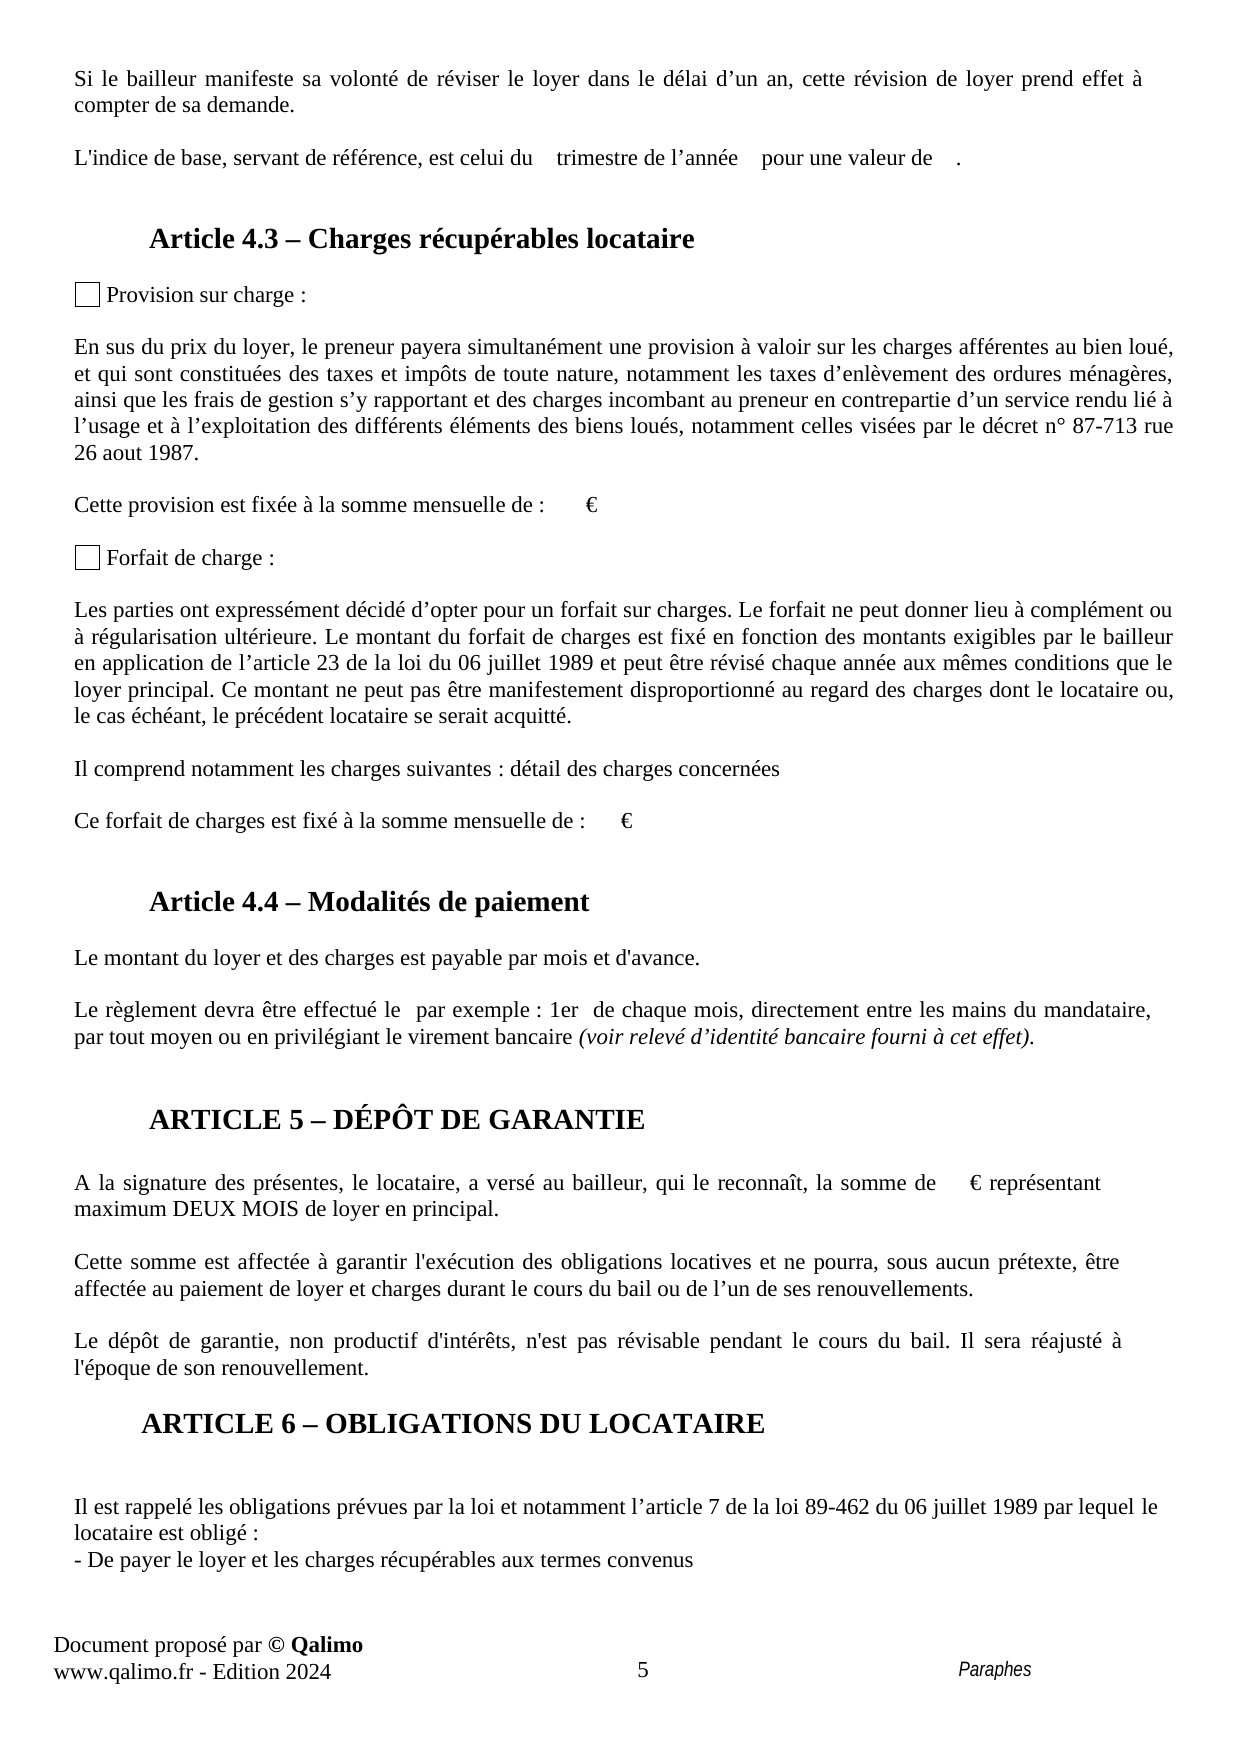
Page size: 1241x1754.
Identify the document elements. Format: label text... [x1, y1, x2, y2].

subtitle ARTICLE 5 – DÉPÔT DE GARANTIE [74, 1102, 1176, 1136]
text Ce forfait de charges est fixé à la somme mensuelle de : € [74, 807, 1152, 833]
text Si le bailleur manifeste sa volonté de réviser le loyer dans le délai d’un an, cette révision de loyer prend effet à compter de sa demande. [74, 64, 1145, 117]
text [74, 1546, 1176, 1572]
text Le dépôt de garantie, non productif d'intérêts, n'est pas révisable pendant le cours du bail. Il sera réajusté à l'époque de son renouvellement. [74, 1327, 1124, 1380]
text En sus du prix du loyer, le preneur payera simultanément une provision à valoir sur les charges afférentes au bien loué, et qui sont constituées des taxes et impôts de toute nature, notamment les taxes d’enlèvement des ordures ménagères, ainsi que les frais de gestion s’y rapportant et des charges incombant au preneur en contrepartie d’un service rendu lié à l’usage et à l’exploitation des différents éléments des biens loués, notamment celles visées par le décret n° 87-713 rue 26 aout 1987. [74, 333, 1176, 465]
text Cette somme est affectée à garantir l'exécution des obligations locatives et ne pourra, sous aucun prétexte, être affectée au paiement de loyer et charges durant le cours du bail ou de l’un de ses renouvellements. [74, 1248, 1121, 1301]
text Il est rappelé les obligations prévues par la loi et notamment l’article 7 de la loi 89-462 du 06 juillet 1989 par lequel le locataire est obligé : [74, 1493, 1176, 1546]
text A la signature des présentes, le locataire, a versé au bailleur, qui le reconnaît, la somme de € représentant maximum DEUX MOIS de loyer en principal. [74, 1169, 1101, 1222]
subtitle Article 4.4 – Modalités de paiement [74, 884, 1176, 918]
subtitle ARTICLE 6 – OBLIGATIONS DU LOCATAIRE [74, 1407, 1176, 1440]
text Provision sur charge : [74, 281, 1176, 307]
text Le règlement devra être effectué le par exemple : 1er de chaque mois, directement entre les mains du mandataire, par tout moyen ou en privilégiant le virement bancaire (voir relevé d’identité bancaire fourni à cet effet). [74, 997, 1152, 1049]
text Il comprend notamment les charges suivantes : détail des charges concernées [74, 755, 1176, 781]
text Cette provision est fixée à la somme mensuelle de : € [74, 491, 1152, 517]
text Forfait de charge : [74, 544, 1176, 570]
subtitle Article 4.3 – Charges récupérables locataire [74, 221, 1176, 254]
text L'indice de base, servant de référence, est celui du trimestre de l’année pour une valeur de . [74, 144, 1176, 170]
text Les parties ont expressément décidé d’opter pour un forfait sur charges. Le forfait ne peut donner lieu à complément ou à régularisation ultérieure. Le montant du forfait de charges est fixé en fonction des montants exigibles par le bailleur en application de l’article 23 de la loi du 06 juillet 1989 et peut être révisé chaque année aux mêmes conditions que le loyer principal. Ce montant ne peut pas être manifestement disproportionné au regard des charges dont le locataire ou, le cas échéant, le précédent locataire se serait acquitté. [74, 597, 1176, 728]
text Le montant du loyer et des charges est payable par mois et d'avance. [74, 944, 1176, 970]
